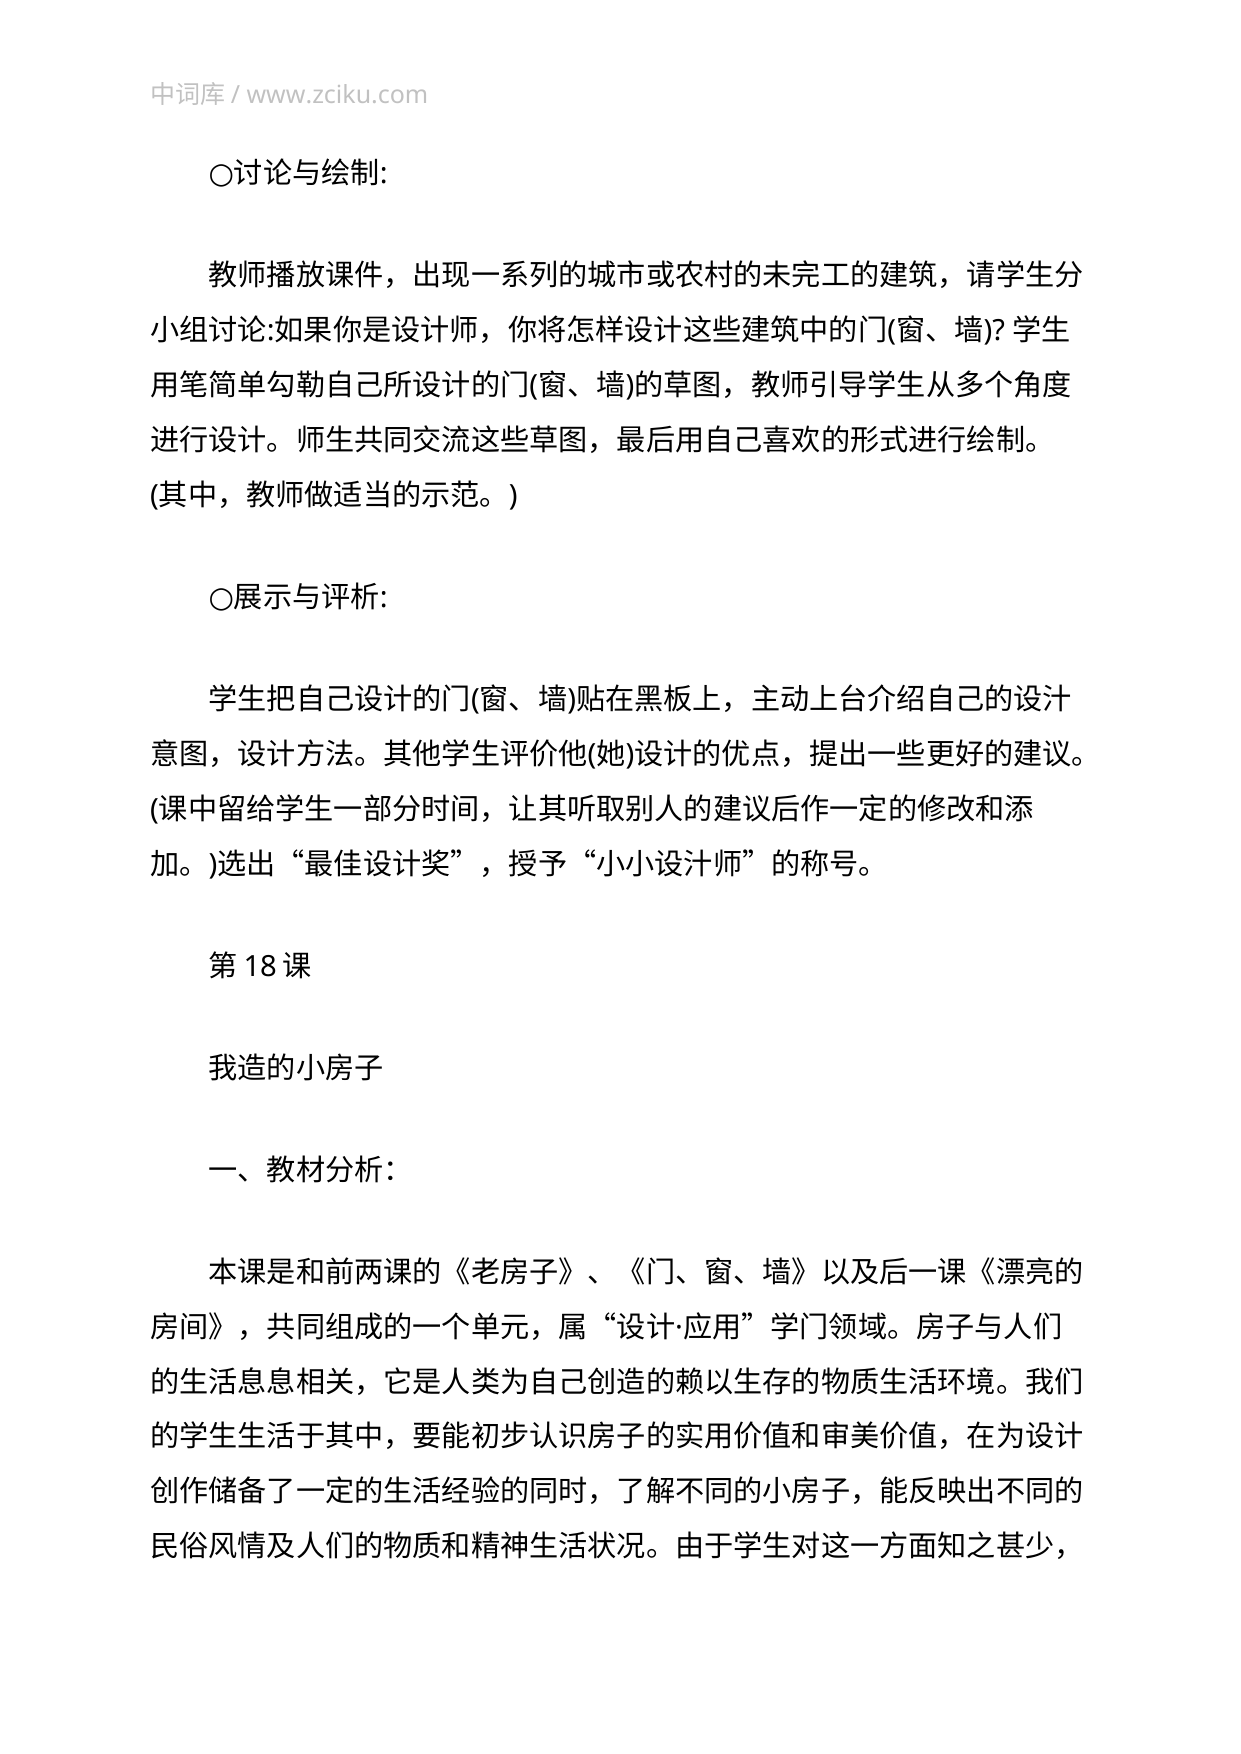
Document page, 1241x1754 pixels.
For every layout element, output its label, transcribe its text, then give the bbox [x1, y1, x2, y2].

text 一、教材分析： [150, 1146, 1090, 1189]
text ○讨论与绘制: [150, 150, 1090, 192]
text 第18课 [150, 943, 1090, 985]
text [150, 1248, 1090, 1565]
text 学生把自己设计的门(窗、墙)贴在黑板上，主动上台介绍自己的设汁意图，设计方法。其他学生评价他(她)设计的优点，提出一些更好的建议。(课中留给学生一部分时间，让其听取别人的建议后作一定的修改和添加。)选出“最佳设计奖”，授予“小小设汁师”的称号。 [150, 676, 1090, 883]
text ○展示与评析: [150, 574, 1090, 616]
text 教师播放课件，出现一系列的城市或农村的未完工的建筑，请学生分小组讨论:如果你是设计师，你将怎样设计这些建筑中的门(窗、墙)? 学生用笔简单勾勒自己所设计的门(窗、墙)的草图，教师引导学生从多个角度进行设计。师生共同交流这些草图，最后用自己喜欢的形式进行绘制。(其中，教师做适当的示范。) [150, 252, 1090, 514]
text 我造的小房子 [150, 1045, 1090, 1087]
